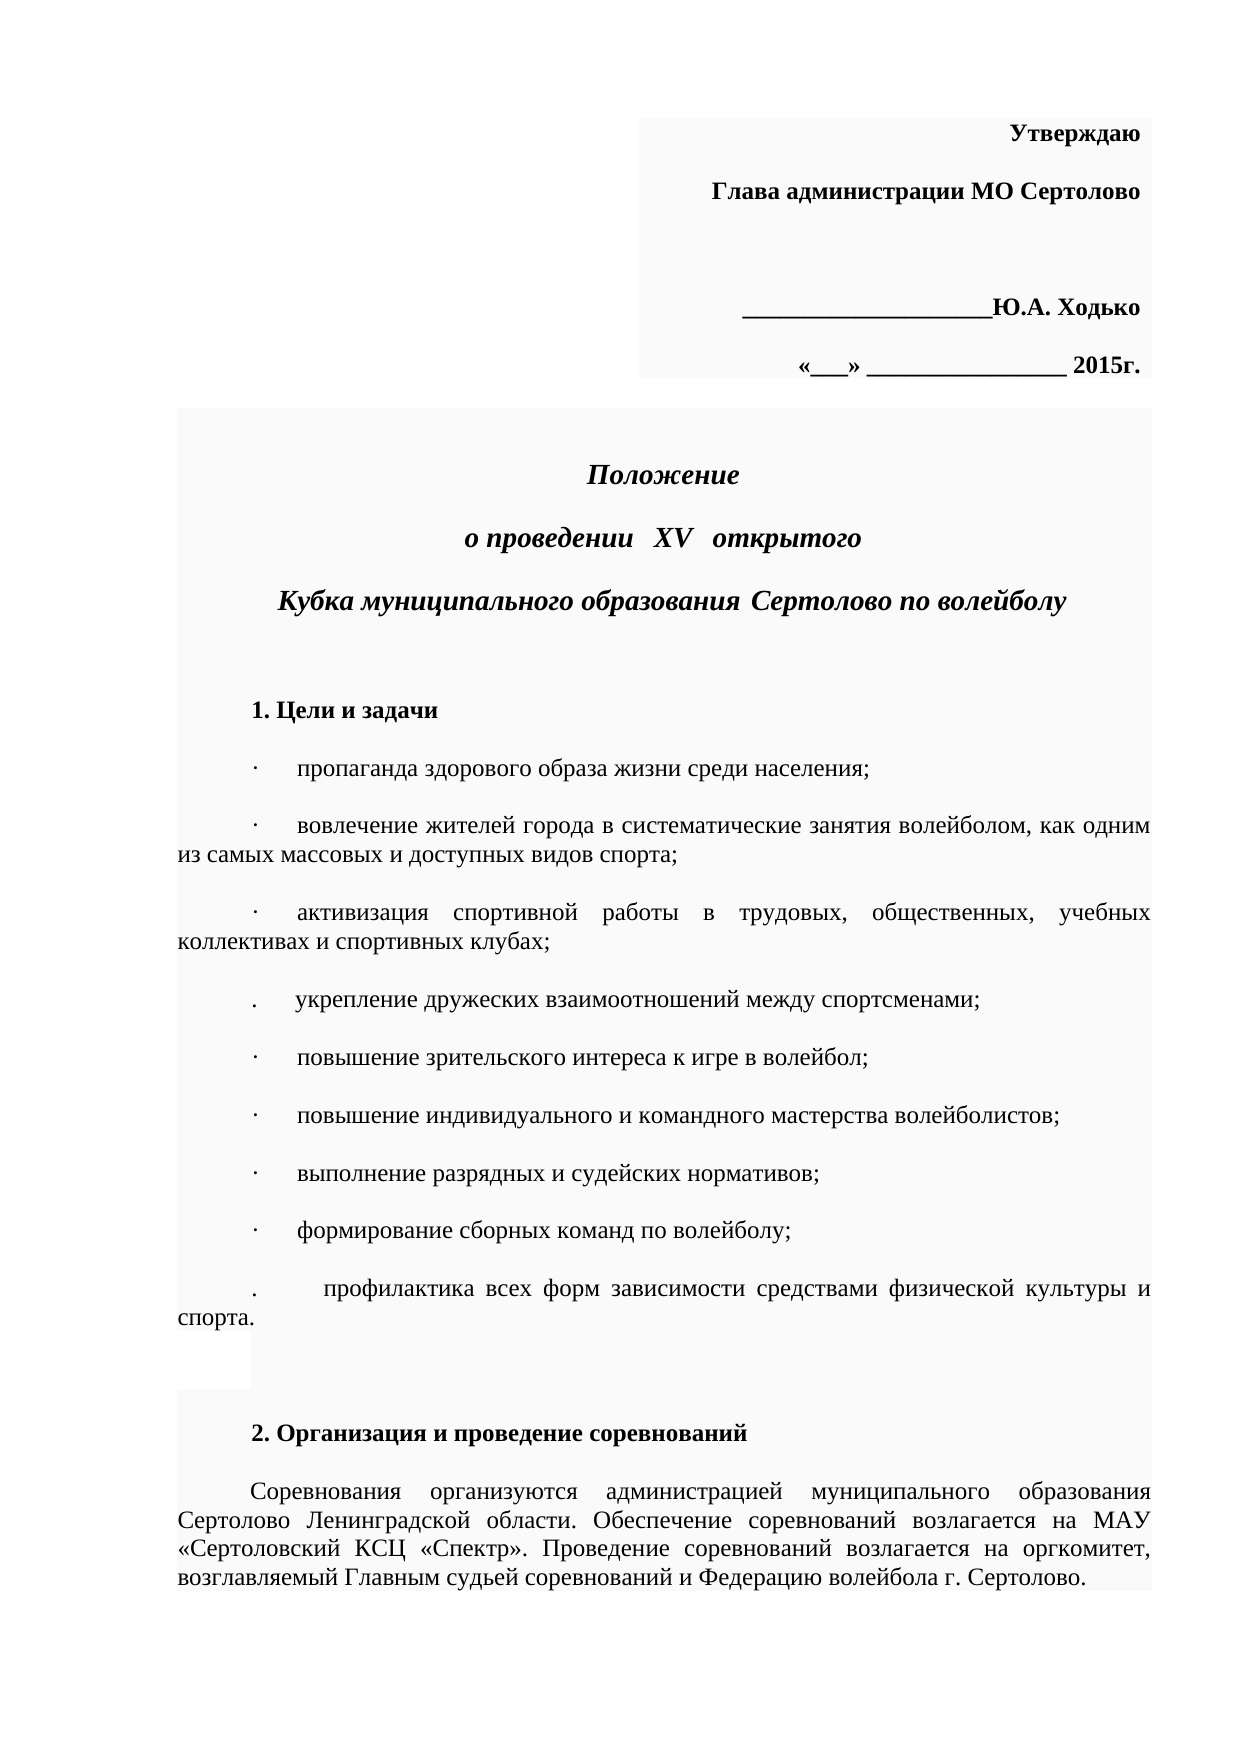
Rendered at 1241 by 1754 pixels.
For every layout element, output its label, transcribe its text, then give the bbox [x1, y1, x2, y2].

text . профилактика всех форм зависимости средствами физической культуры и спорта. [177, 1273, 1152, 1331]
text · выполнение разрядных и судейских нормативов; [177, 1158, 1152, 1186]
text Кубка муниципального образования Сертолово по волейболу [177, 583, 1152, 616]
text о проведении XV открытого [177, 520, 1152, 553]
text · формирование сборных команд по волейболу; [177, 1216, 1152, 1244]
table_header Утверждаю Глава администрации МО Сертолово ____________________Ю.А. Ходько «___» ________________ 2015г. [639, 118, 1152, 378]
text 1. Цели и задачи [177, 695, 1152, 723]
text · повышение индивидуального и командного мастерства волейболистов; [177, 1100, 1152, 1128]
text Положение [177, 457, 1152, 491]
text · пропаганда здорового образа жизни среди населения; [177, 753, 1152, 781]
text . укрепление дружеских взаимоотношений между спортсменами; [177, 984, 1152, 1013]
text 2. Организация и проведение соревнований [177, 1418, 1152, 1447]
text · вовлечение жителей города в систематические занятия волейболом, как одним из самых массовых и доступных видов спорта; [177, 811, 1152, 868]
text · активизация спортивной работы в трудовых, общественных, учебных коллективах и спортивных клубах; [177, 897, 1152, 955]
text Соревнования организуются администрацией муниципального образования Сертолово Ленинградской области. Обеспечение соревнований возлагается на МАУ «Сертоловский КСЦ «Спектр». Проведение соревнований возлагается на оргкомитет, возглавляемый Главным судьей соревнований и Федерацию волейбола г. Сертолово. [177, 1476, 1152, 1591]
text · повышение зрительского интереса к игре в волейбол; [177, 1042, 1152, 1071]
